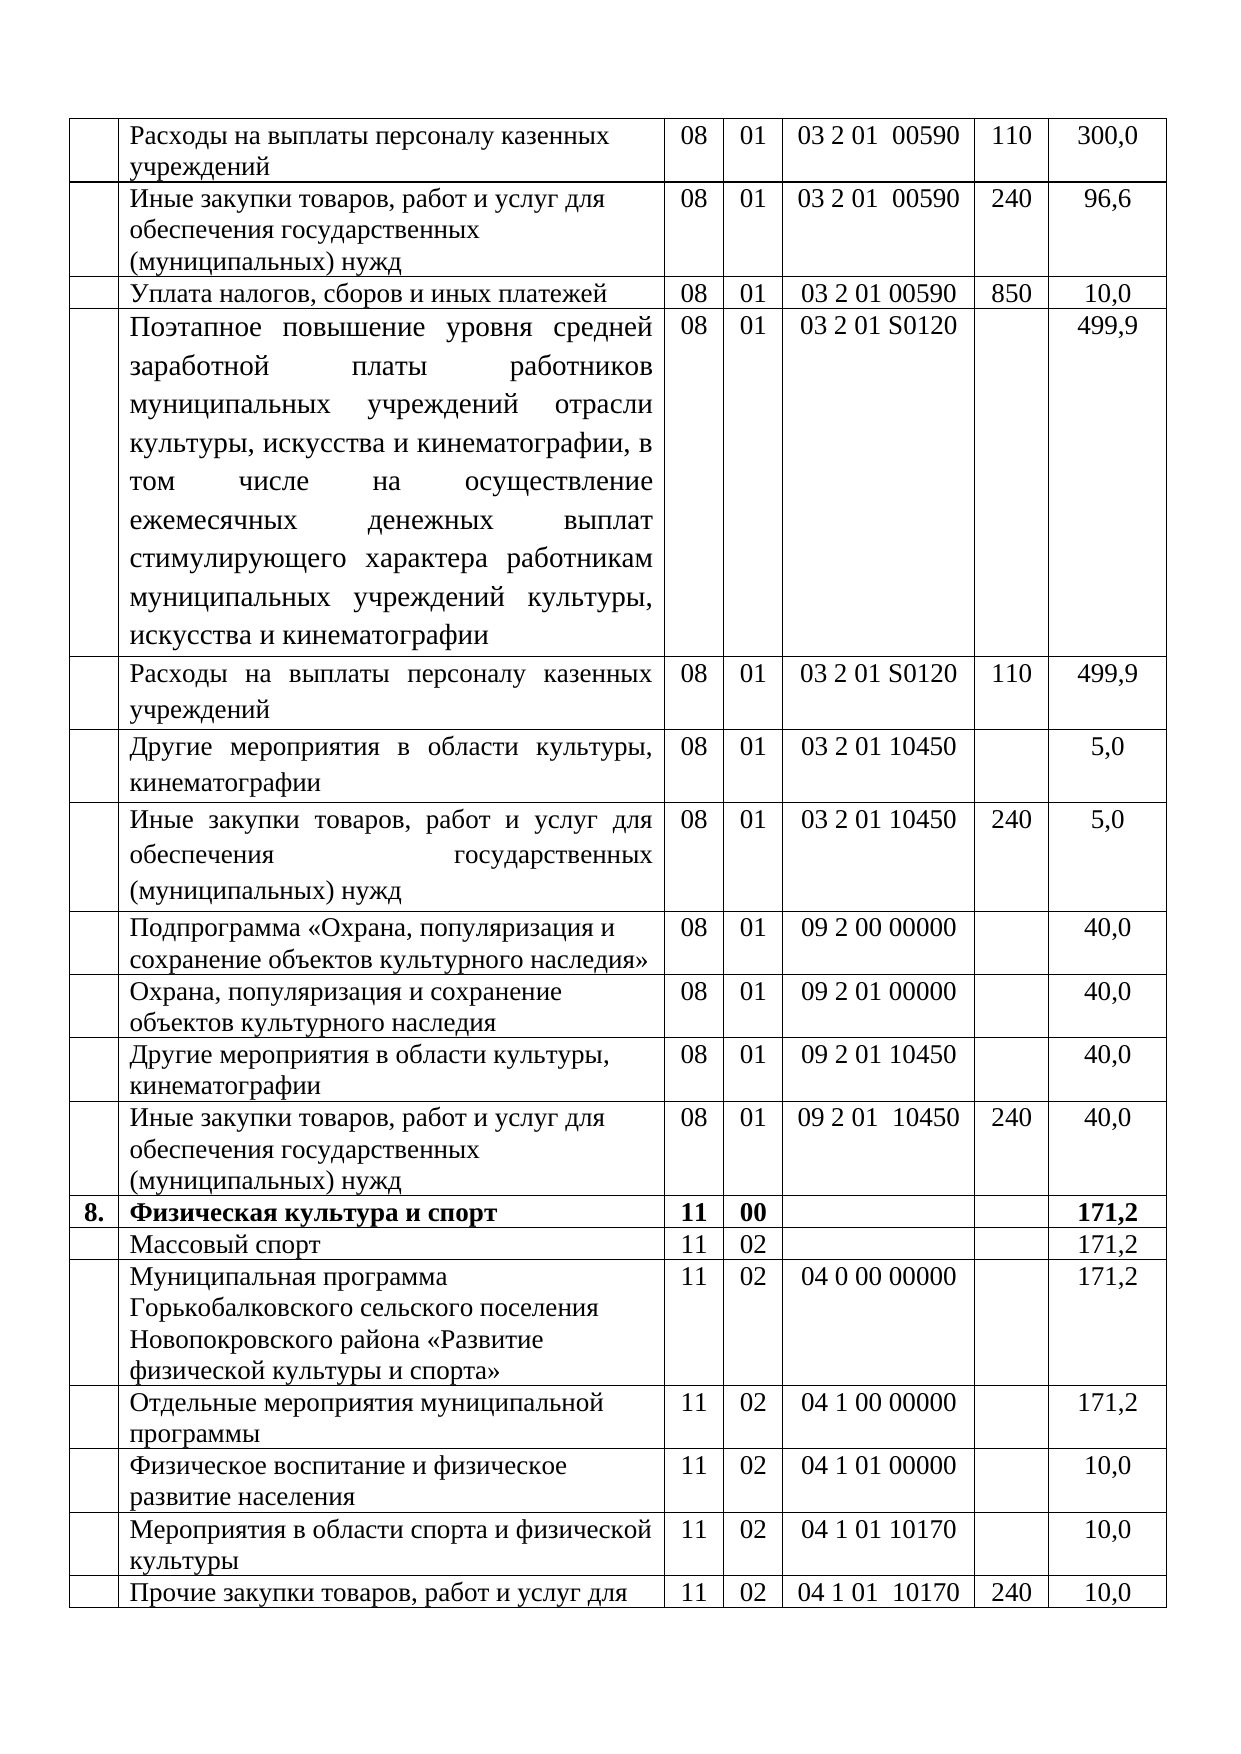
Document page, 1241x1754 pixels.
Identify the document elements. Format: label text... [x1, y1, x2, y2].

table_cell [975, 1038, 1048, 1101]
table_cell 01 [724, 975, 782, 1037]
table_cell [975, 975, 1048, 1037]
table_cell 10,0 [1049, 1449, 1166, 1512]
table_cell [70, 912, 118, 974]
table_cell 01 [724, 277, 782, 308]
table_cell [70, 730, 118, 802]
table_cell 01 [724, 912, 782, 974]
table_cell [70, 1513, 118, 1575]
table_cell Другие мероприятия в области культуры, кинематографии [119, 730, 664, 802]
table_cell 02 [724, 1228, 782, 1259]
table_cell Физическая культура и спорт [119, 1196, 664, 1227]
table_cell 03 2 01 S0120 [783, 657, 974, 729]
table_cell 09 2 01 10450 [783, 1102, 974, 1195]
table_cell 01 [724, 183, 782, 276]
table_cell [975, 730, 1048, 802]
table_cell 09 2 01 10450 [783, 1038, 974, 1101]
table_cell [70, 1449, 118, 1512]
table_cell 08 [665, 730, 723, 802]
table_cell [70, 1386, 118, 1448]
table_cell 02 [724, 1260, 782, 1385]
table_cell [783, 1228, 974, 1259]
table_cell 08 [665, 1102, 723, 1195]
table_cell 171,2 [1049, 1196, 1166, 1227]
table_cell 171,2 [1049, 1228, 1166, 1259]
table_cell 40,0 [1049, 912, 1166, 974]
table_cell Расходы на выплаты персоналу казенных учреждений [119, 657, 664, 729]
table_cell 499,9 [1049, 309, 1166, 656]
table_cell Иные закупки товаров, работ и услуг для обеспечения государственных (муниципальных) нужд [119, 803, 664, 911]
table_cell 04 1 01 10170 [783, 1513, 974, 1575]
table_cell Иные закупки товаров, работ и услуг для обеспечения государственных (муниципальных) нужд [119, 1102, 664, 1195]
table_cell 08 [665, 183, 723, 276]
table_cell 11 [665, 1513, 723, 1575]
table_cell Подпрограмма «Охрана, популяризация и сохранение объектов культурного наследия» [119, 912, 664, 974]
table_cell Муниципальная программа Горькобалковского сельского поселения Новопокровского района «Развитие физической культуры и спорта» [119, 1260, 664, 1385]
table_cell [975, 1260, 1048, 1385]
table_cell Расходы на выплаты персоналу казенных учреждений [119, 119, 664, 181]
table_cell 04 1 01 10170 [783, 1576, 974, 1607]
table_cell 11 [665, 1576, 723, 1607]
table_cell 5,0 [1049, 803, 1166, 911]
table_cell [70, 183, 118, 276]
table_cell 40,0 [1049, 1038, 1166, 1101]
table_cell Отдельные мероприятия муниципальной программы [119, 1386, 664, 1448]
table_cell [975, 1228, 1048, 1259]
table_cell [70, 1260, 118, 1385]
table_cell 11 [665, 1386, 723, 1448]
table_cell 10,0 [1049, 1513, 1166, 1575]
table_cell Иные закупки товаров, работ и услуг для обеспечения государственных (муниципальных) нужд [119, 183, 664, 276]
table_cell 11 [665, 1449, 723, 1512]
table_cell 110 [975, 657, 1048, 729]
table_cell 01 [724, 1102, 782, 1195]
table_cell Мероприятия в области спорта и физической культуры [119, 1513, 664, 1575]
table_cell 110 [975, 119, 1048, 181]
table_cell Физическое воспитание и физическое развитие населения [119, 1449, 664, 1512]
table_cell 171,2 [1049, 1260, 1166, 1385]
table_cell 04 1 01 00000 [783, 1449, 974, 1512]
table_cell 11 [665, 1260, 723, 1385]
table_cell [975, 1196, 1048, 1227]
table_cell 01 [724, 309, 782, 656]
table_cell 03 2 01 10450 [783, 730, 974, 802]
table_cell [975, 1513, 1048, 1575]
table_cell [975, 1449, 1048, 1512]
table_cell Охрана, популяризация и сохранение объектов культурного наследия [119, 975, 664, 1037]
table_cell Другие мероприятия в области культуры, кинематографии [119, 1038, 664, 1101]
table_cell 850 [975, 277, 1048, 308]
table_cell [975, 912, 1048, 974]
table_cell 08 [665, 912, 723, 974]
table_cell 04 1 00 00000 [783, 1386, 974, 1448]
table_cell 01 [724, 657, 782, 729]
table_cell 03 2 01 00590 [783, 277, 974, 308]
table_cell 240 [975, 803, 1048, 911]
table_cell [70, 1228, 118, 1259]
table_cell 40,0 [1049, 975, 1166, 1037]
table_cell 02 [724, 1513, 782, 1575]
table_cell 02 [724, 1576, 782, 1607]
table_cell Уплата налогов, сборов и иных платежей [119, 277, 664, 308]
table_cell 01 [724, 803, 782, 911]
table_cell 03 2 01 10450 [783, 803, 974, 911]
table_cell 08 [665, 1038, 723, 1101]
table_cell 04 0 00 00000 [783, 1260, 974, 1385]
table_cell 08 [665, 657, 723, 729]
table_cell 11 [665, 1196, 723, 1227]
table_cell 00 [724, 1196, 782, 1227]
table_cell 10,0 [1049, 1576, 1166, 1607]
table_cell 03 2 01 00590 [783, 183, 974, 276]
table_cell 240 [975, 1102, 1048, 1195]
table_cell 40,0 [1049, 1102, 1166, 1195]
table_cell 01 [724, 1038, 782, 1101]
table_cell 8. [70, 1196, 118, 1227]
table_cell 09 2 01 00000 [783, 975, 974, 1037]
table_cell [70, 1102, 118, 1195]
table_cell Поэтапное повышение уровня средней заработной платы работников муниципальных учреждений отрасли культуры, искусства и кинематографии, в том числе на осуществление ежемесячных денежных выплат стимулирующего характера работникам муниципальных учреждений культуры, искусства и кинематографии [119, 309, 664, 656]
table_cell 10,0 [1049, 277, 1166, 308]
table_cell Массовый спорт [119, 1228, 664, 1259]
table_cell 5,0 [1049, 730, 1166, 802]
table_cell [70, 277, 118, 308]
table_cell 300,0 [1049, 119, 1166, 181]
table_cell [975, 1386, 1048, 1448]
table_cell 03 2 01 00590 [783, 119, 974, 181]
table_cell [70, 803, 118, 911]
table_cell 08 [665, 975, 723, 1037]
table_cell [70, 1576, 118, 1607]
table_cell 240 [975, 183, 1048, 276]
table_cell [119, 1576, 664, 1607]
table_cell [70, 309, 118, 656]
table_cell 11 [665, 1228, 723, 1259]
table_cell 02 [724, 1449, 782, 1512]
table_cell 499,9 [1049, 657, 1166, 729]
table_cell 08 [665, 309, 723, 656]
table_cell 96,6 [1049, 183, 1166, 276]
table_cell 08 [665, 803, 723, 911]
table_cell 08 [665, 119, 723, 181]
table_cell [783, 1196, 974, 1227]
table_cell 09 2 00 00000 [783, 912, 974, 974]
table_cell [975, 309, 1048, 656]
table_cell 240 [975, 1576, 1048, 1607]
table_cell 01 [724, 119, 782, 181]
table_cell [70, 975, 118, 1037]
table_cell [70, 1038, 118, 1101]
table_cell 01 [724, 730, 782, 802]
table_cell 171,2 [1049, 1386, 1166, 1448]
table_cell 03 2 01 S0120 [783, 309, 974, 656]
table_cell [70, 119, 118, 181]
table_cell [70, 657, 118, 729]
table_cell 02 [724, 1386, 782, 1448]
table_cell 08 [665, 277, 723, 308]
